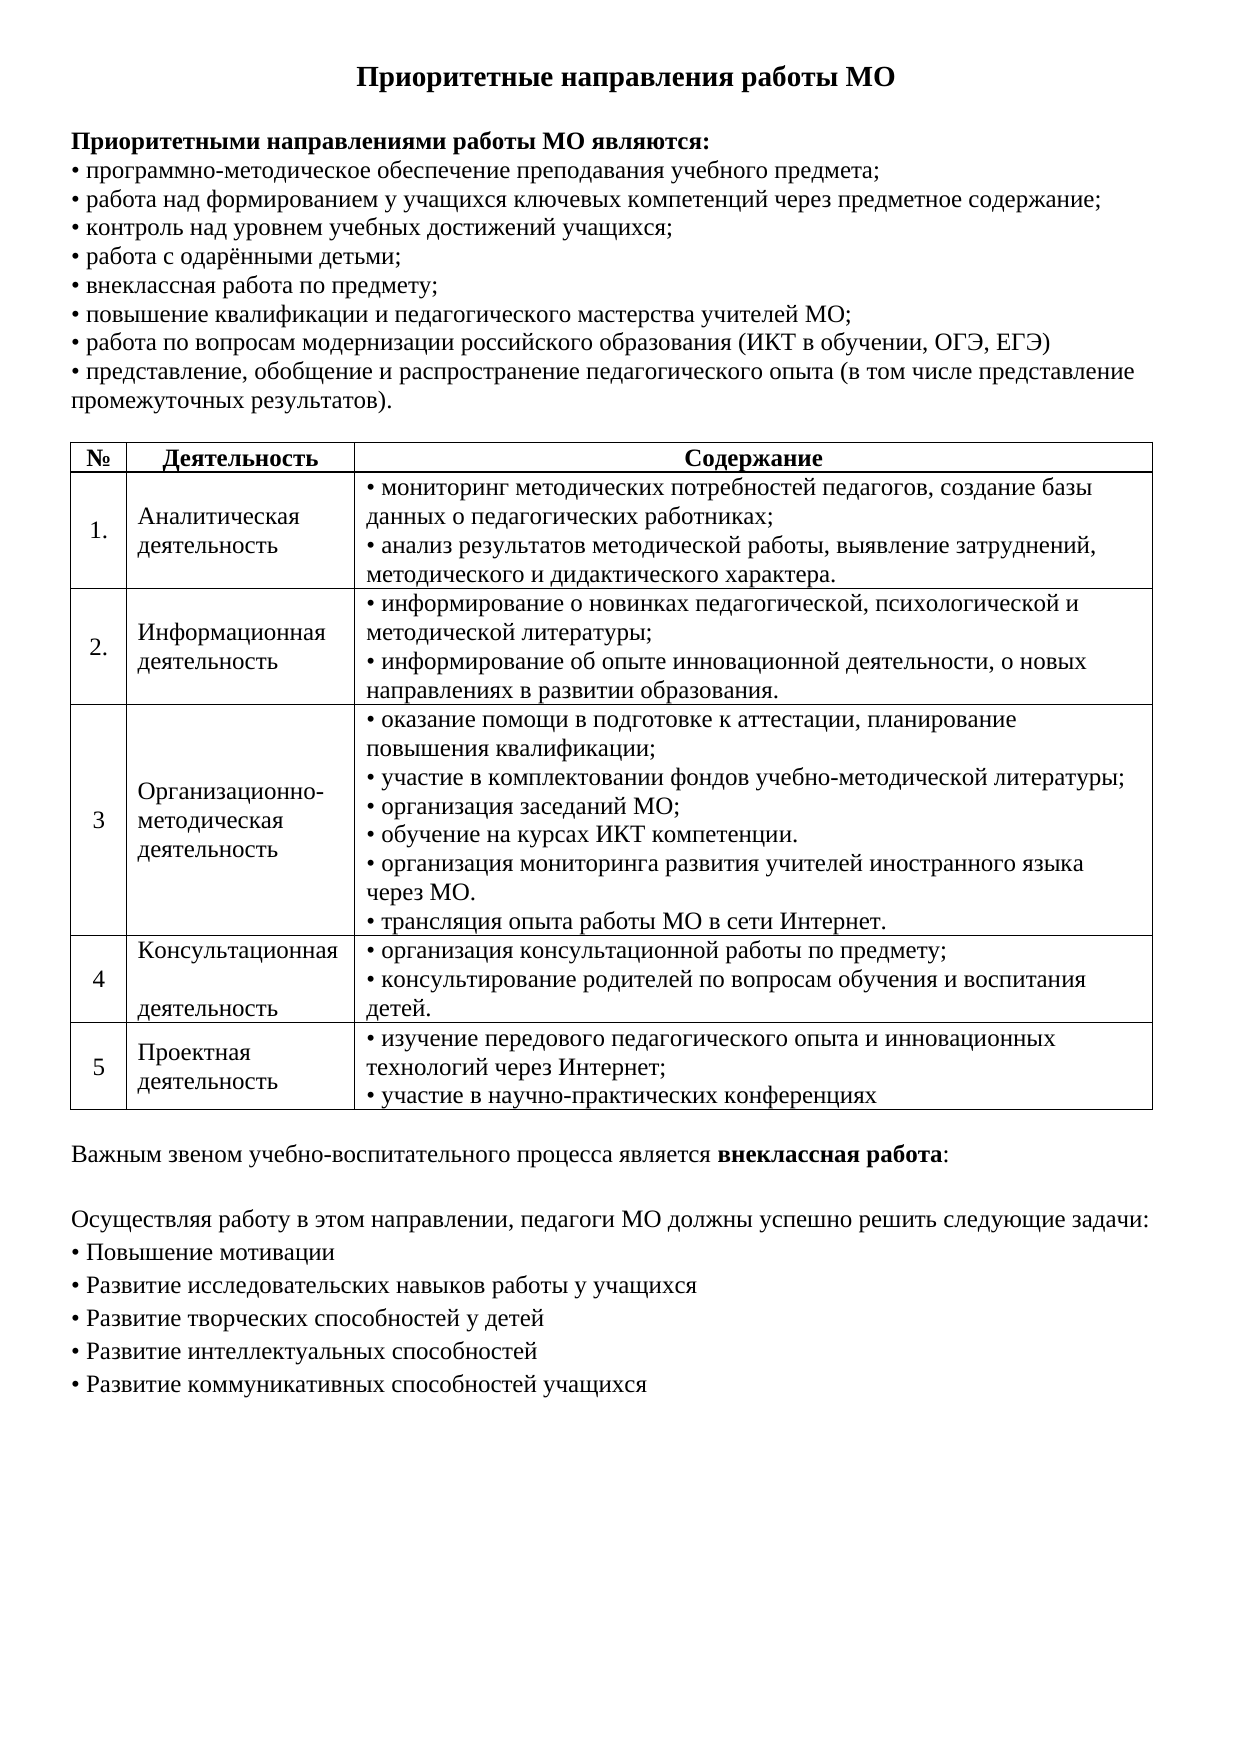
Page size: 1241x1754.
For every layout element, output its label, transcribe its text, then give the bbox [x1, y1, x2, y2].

table_cell • изучение передового педагогического опыта и инновационных технологий через Интернет; • участие в научно-практических конференциях [355, 1023, 1152, 1109]
table_cell • информирование о новинках педагогической, психологической и методической литературы; • информирование об опыте инновационной деятельности, о новых направлениях в развитии образования. [355, 589, 1152, 703]
table_header Содержание [355, 443, 1152, 471]
table_header Деятельность [127, 443, 354, 471]
text Осуществляя работу в этом направлении, педагоги МО должны успешно решить следующие задачи: • Повышение мотивации • Развитие исследовательских навыков работы у учащихся • Развитие творческих способностей у детей • Развитие интеллектуальных способностей • Развитие коммуникативных способностей учащихся [71, 1204, 1181, 1398]
table_cell Организационно- методическая деятельность [127, 705, 354, 934]
table_cell Проектная деятельность [127, 1023, 354, 1109]
text Важным звеном учебно-воспитательного процесса является внеклассная работа: [71, 1139, 1181, 1200]
table_cell Консультационная деятельность [127, 936, 354, 1022]
table_cell 2. [71, 589, 126, 703]
table_cell • оказание помощи в подготовке к аттестации, планирование повышения квалификации; • участие в комплектовании фондов учебно-методической литературы; • организация заседаний МО; • обучение на курсах ИКТ компетенции. • организация мониторинга развития учителей иностранного языка через МО. • трансляция опыта работы МО в сети Интернет. [355, 705, 1152, 934]
table_cell 5 [71, 1023, 126, 1109]
table_cell • организация консультационной работы по предмету; • консультирование родителей по вопросам обучения и воспитания детей. [355, 936, 1152, 1022]
table_cell • мониторинг методических потребностей педагогов, создание базы данных о педагогических работниках; • анализ результатов методической работы, выявление затруднений, методического и дидактического характера. [355, 473, 1152, 587]
text Приоритетными направлениями работы МО являются: • программно-методическое обеспечение преподавания учебного предмета; • работа над формированием у учащихся ключевых компетенций через предметное содержание; • контроль над уровнем учебных достижений учащихся; • работа с одарёнными детьми; • внеклассная работа по предмету; • повышение квалификации и педагогического мастерства учителей МО; • работа по вопросам модернизации российского образования (ИКТ в обучении, ОГЭ, ЕГЭ) • представление, обобщение и распространение педагогического опыта (в том числе представление промежуточных результатов). [71, 126, 1181, 442]
table_cell 1. [71, 473, 126, 587]
table_header № [71, 443, 126, 471]
table_cell 3 [71, 705, 126, 934]
text Приоритетные направления работы МО [71, 59, 1181, 93]
table_cell 4 [71, 936, 126, 1022]
table_cell Информационная деятельность [127, 589, 354, 703]
table_cell Аналитическая деятельность [127, 473, 354, 587]
